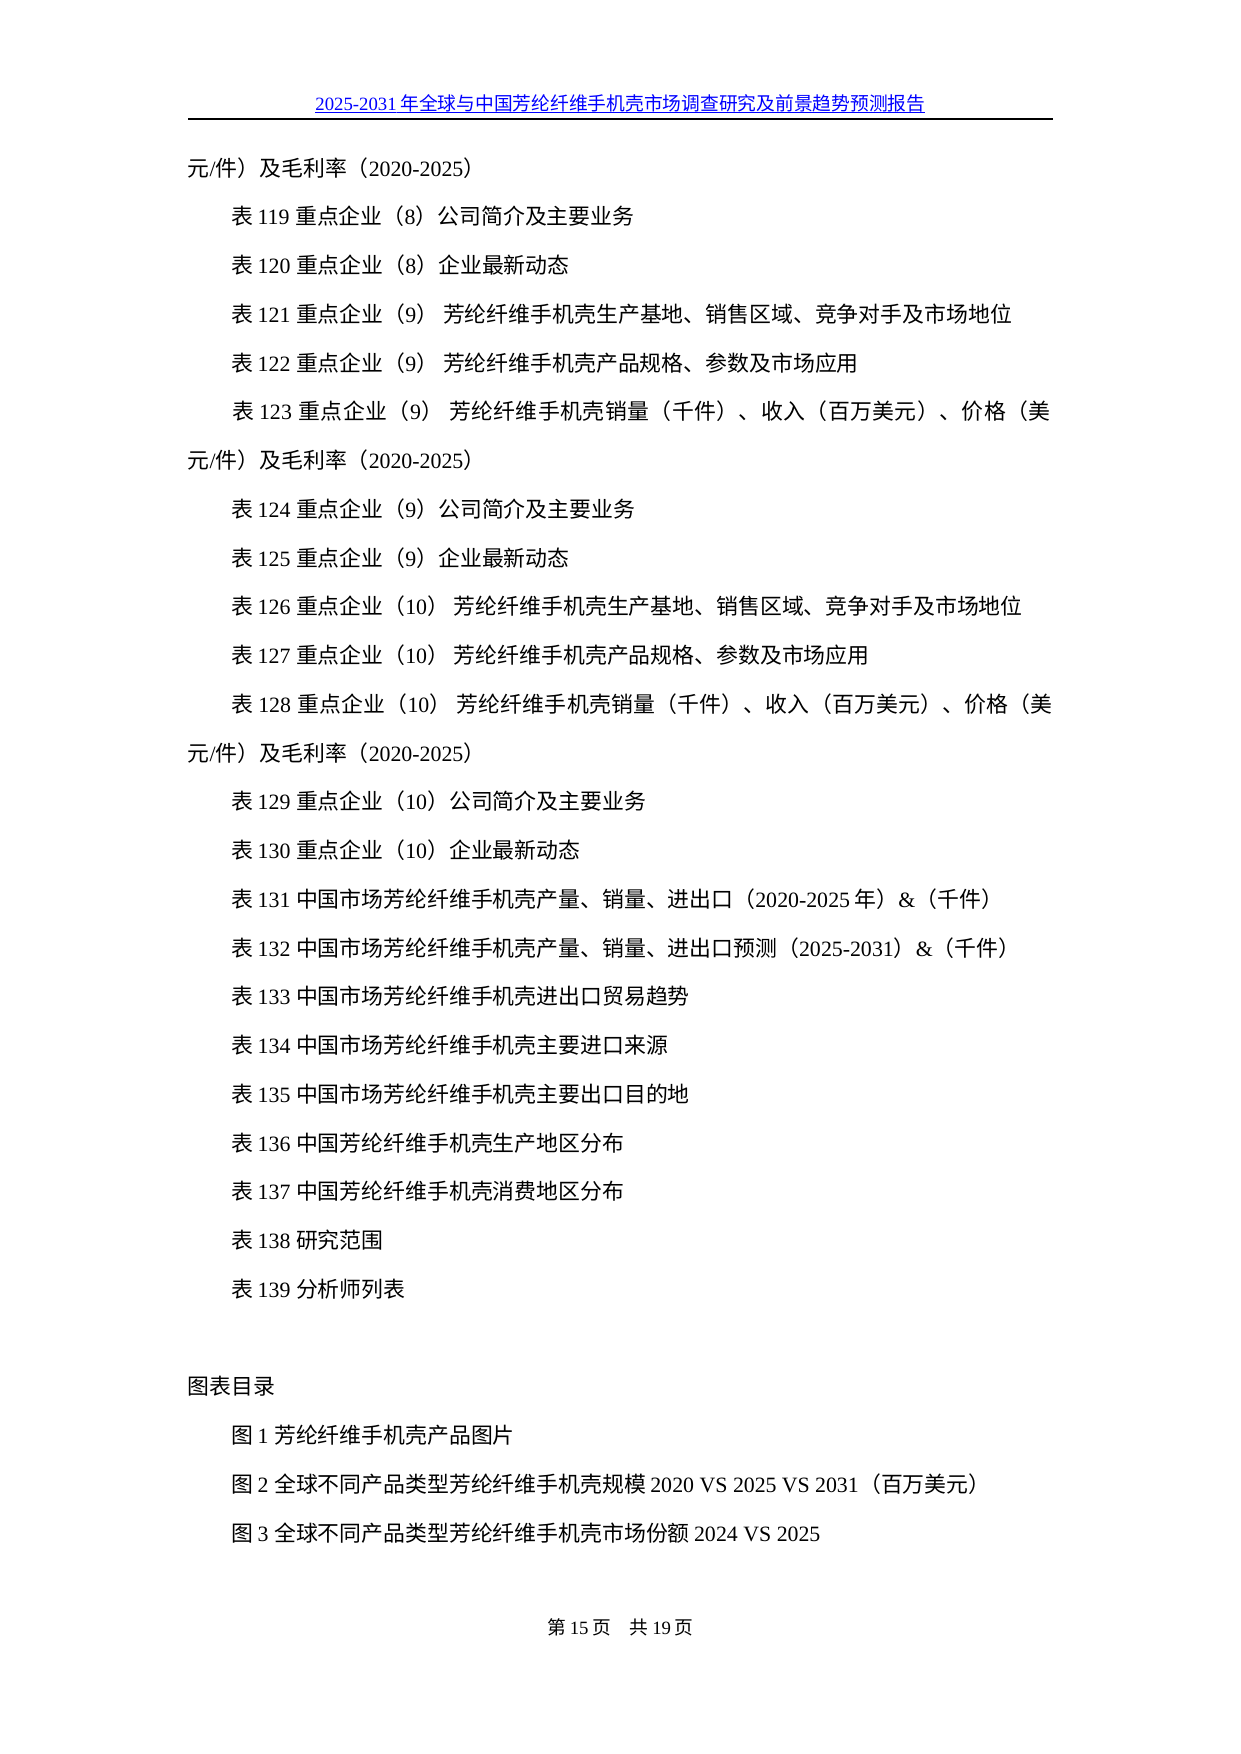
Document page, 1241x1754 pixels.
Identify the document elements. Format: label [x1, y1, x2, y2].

text [187, 150, 1053, 1548]
